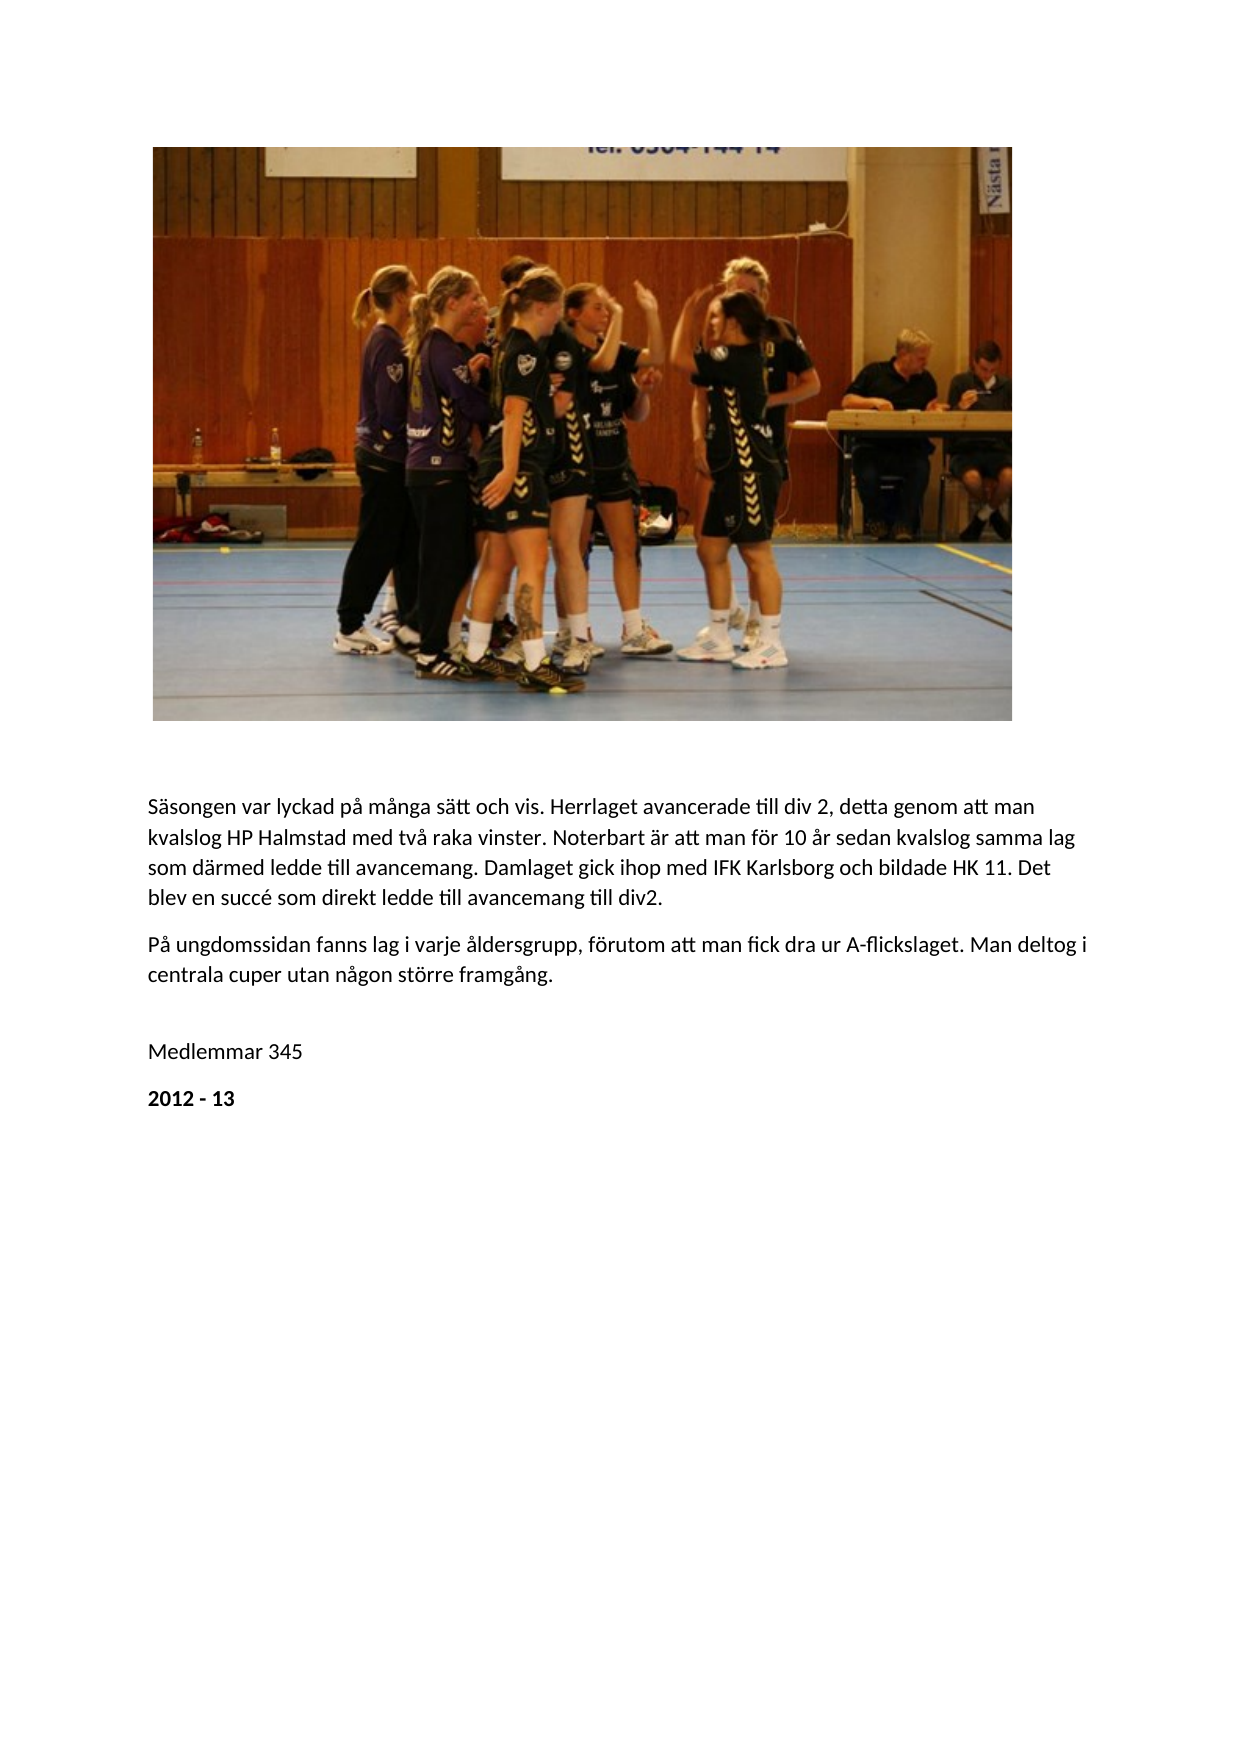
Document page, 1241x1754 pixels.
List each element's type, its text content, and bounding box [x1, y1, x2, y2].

table_cell 2012 - 13 [148, 1084, 1093, 1131]
table_cell Säsongen var lyckad på många sätt och vis. Herrlaget avancerade till div 2, detta genom att man kvalslog HP Halmstad med två raka vinster. Noterbart är att man för 10 år sedan kvalslog samma lag som därmed ledde till avancemang. Damlaget gick ihop med IFK Karlsborg och bildade HK 11. Det blev en succé som direkt ledde till avancemang till div2. På ungdomssidan fanns lag i varje åldersgrupp, förutom att man fick dra ur A-flickslaget. Man deltog i centrala cuper utan någon större framgång. Medlemmar 345 [148, 148, 1093, 1084]
picture [152, 147, 1013, 721]
